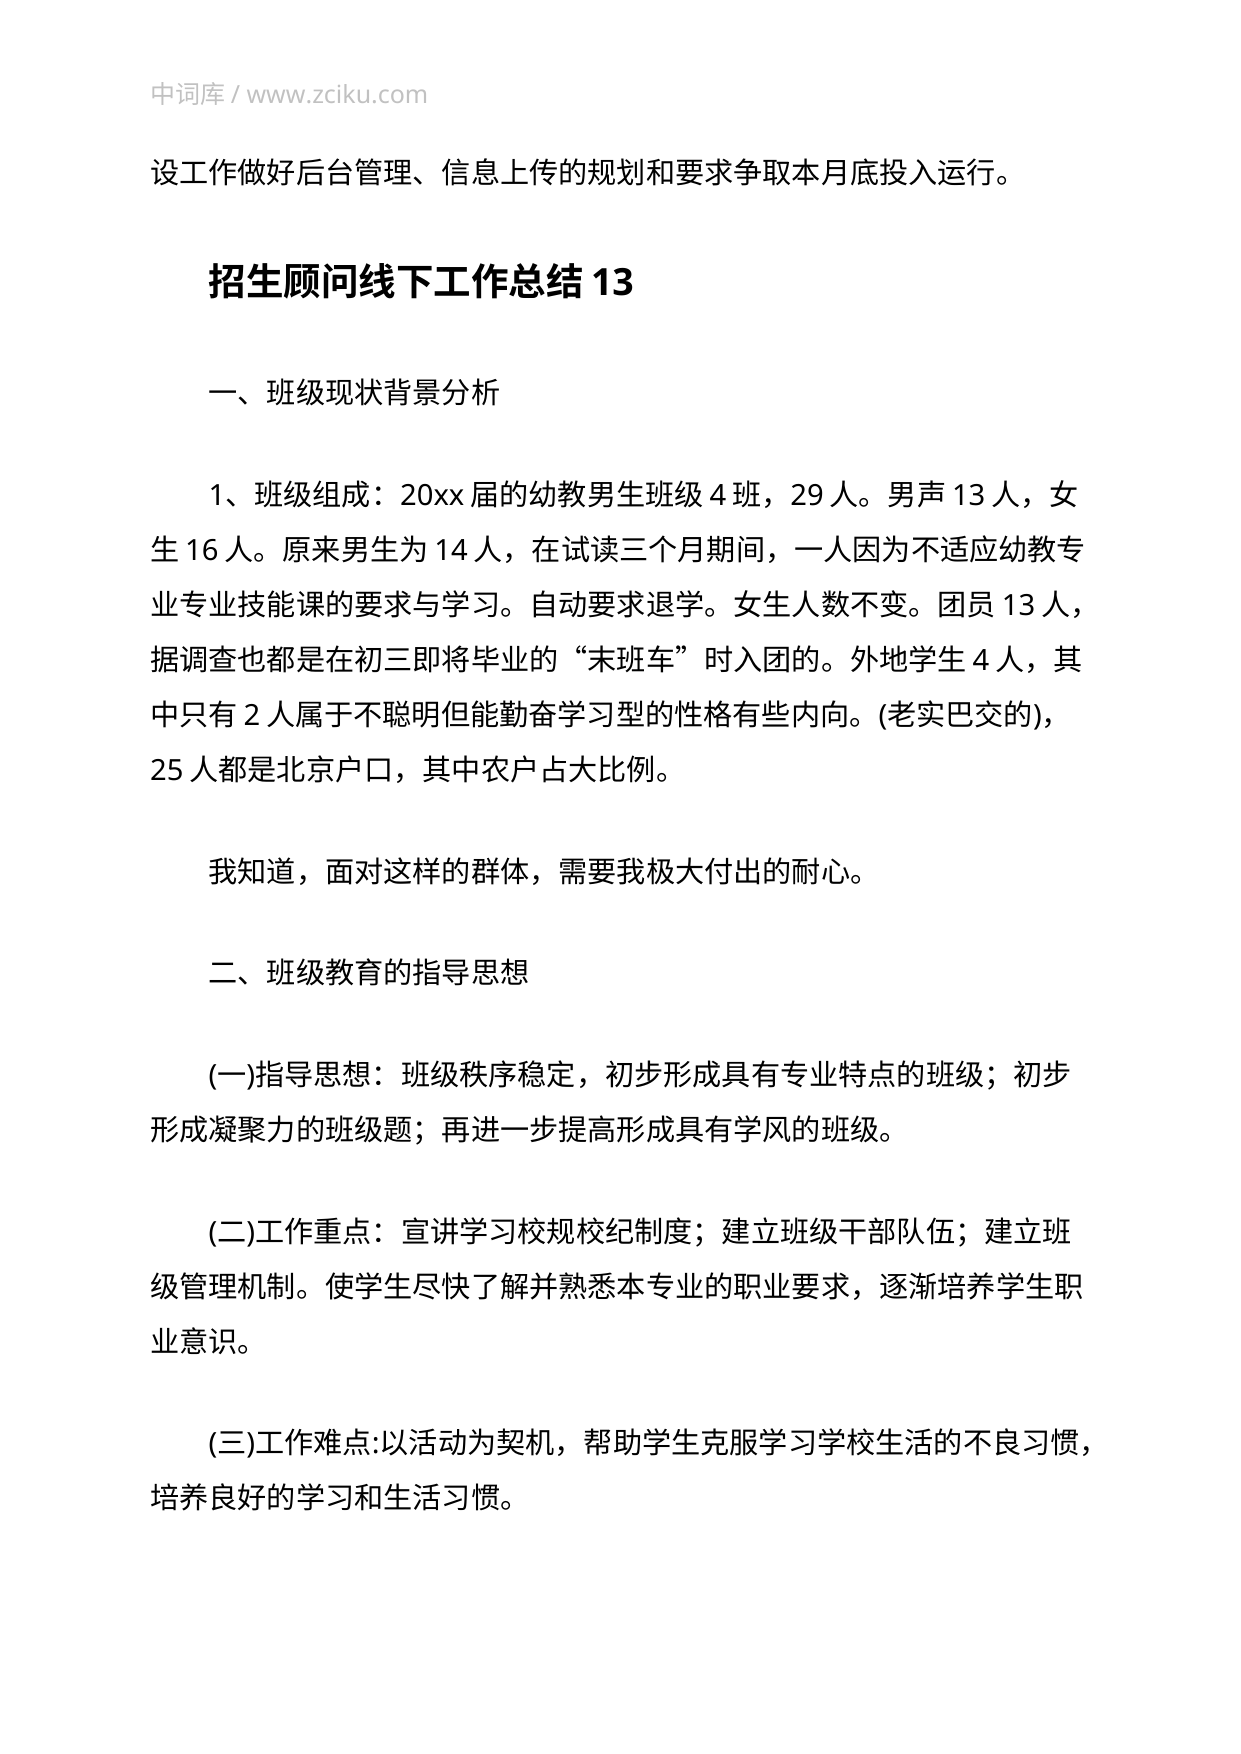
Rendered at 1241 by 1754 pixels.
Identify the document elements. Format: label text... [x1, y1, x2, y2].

text (一)指导思想：班级秩序稳定，初步形成具有专业特点的班级；初步形成凝聚力的班级题；再进一步提高形成具有学风的班级。 [150, 1052, 1090, 1149]
text 1、班级组成：20xx届的幼教男生班级4班，29人。男声13人，女生16人。原来男生为14人，在试读三个月期间，一人因为不适应幼教专业专业技能课的要求与学习。自动要求退学。女生人数不变。团员13人，据调查也都是在初三即将毕业的“末班车”时入团的。外地学生4人，其中只有2人属于不聪明但能勤奋学习型的性格有些内向。(老实巴交的)，25人都是北京户口，其中农户占大比例。 [150, 471, 1090, 788]
text 一、班级现状背景分析 [150, 369, 1090, 412]
text 招生顾问线下工作总结13 [150, 252, 1090, 306]
text (二)工作重点：宣讲学习校规校纪制度；建立班级干部队伍；建立班级管理机制。使学生尽快了解并熟悉本专业的职业要求，逐渐培养学生职业意识。 [150, 1208, 1090, 1361]
text (三)工作难点:以活动为契机，帮助学生克服学习学校生活的不良习惯，培养良好的学习和生活习惯。 [150, 1420, 1090, 1517]
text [150, 150, 1090, 192]
text 二、班级教育的指导思想 [150, 950, 1090, 992]
text 我知道，面对这样的群体，需要我极大付出的耐心。 [150, 848, 1090, 890]
